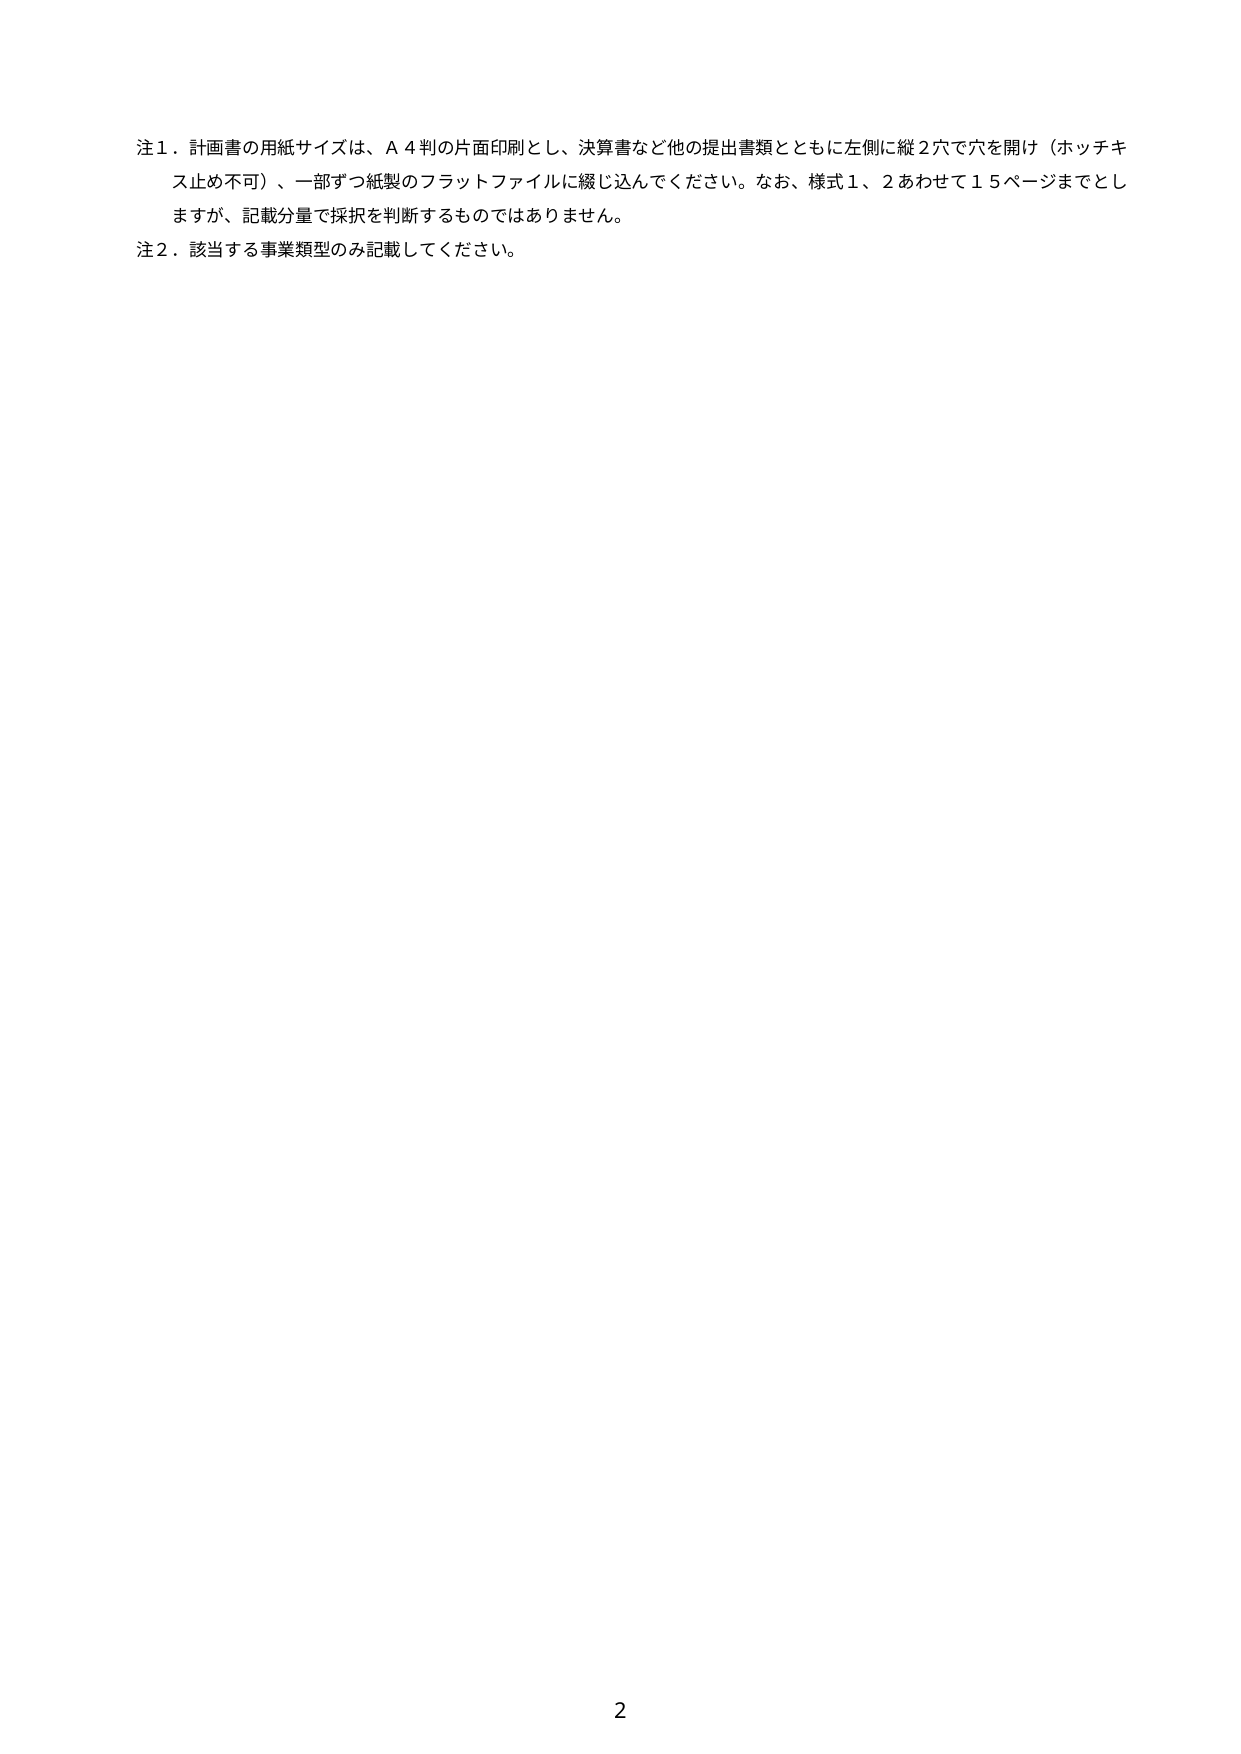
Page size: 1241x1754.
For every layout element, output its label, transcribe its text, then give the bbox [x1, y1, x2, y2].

text 注１．計画書の用紙サイズは、Ａ４判の片面印刷とし、決算書など他の提出書類とともに左側に縦２穴で穴を開け（ホッチキス止め不可）、一部ずつ紙製のフラットファイルに綴じ込んでください。なお、様式１、２あわせて１５ページまでとしますが、記載分量で採択を判断するものではありません。 [100, 130, 1140, 232]
text 注２．該当する事業類型のみ記載してください。 [100, 232, 1140, 266]
